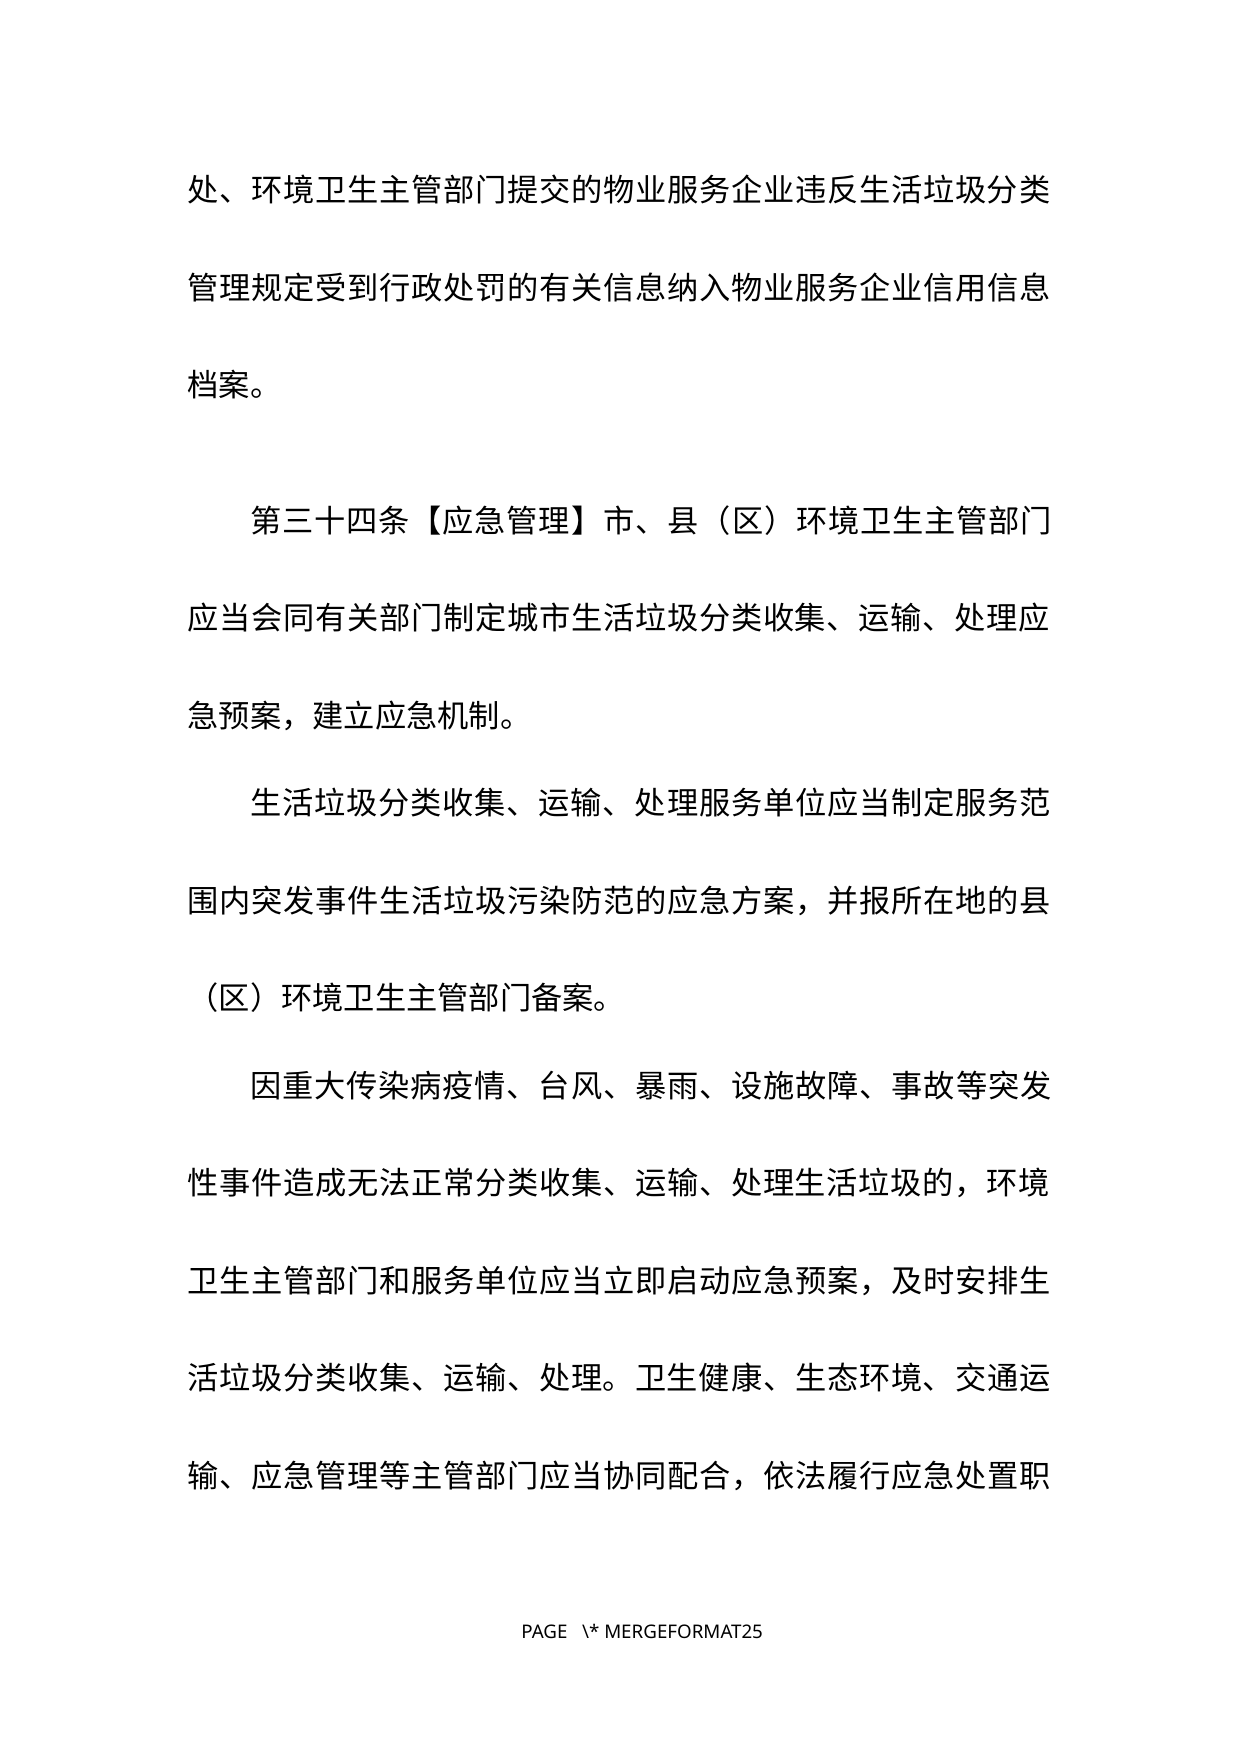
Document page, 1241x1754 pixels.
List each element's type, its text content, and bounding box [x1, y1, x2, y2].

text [187, 1051, 1053, 1506]
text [187, 156, 1053, 416]
text 第三十四条【应急管理】市、县（区）环境卫生主管部门应当会同有关部门制定城市生活垃圾分类收集、运输、处理应急预案，建立应急机制。 [187, 486, 1053, 746]
text 生活垃圾分类收集、运输、处理服务单位应当制定服务范围内突发事件生活垃圾污染防范的应急方案，并报所在地的县（区）环境卫生主管部门备案。 [187, 768, 1053, 1028]
